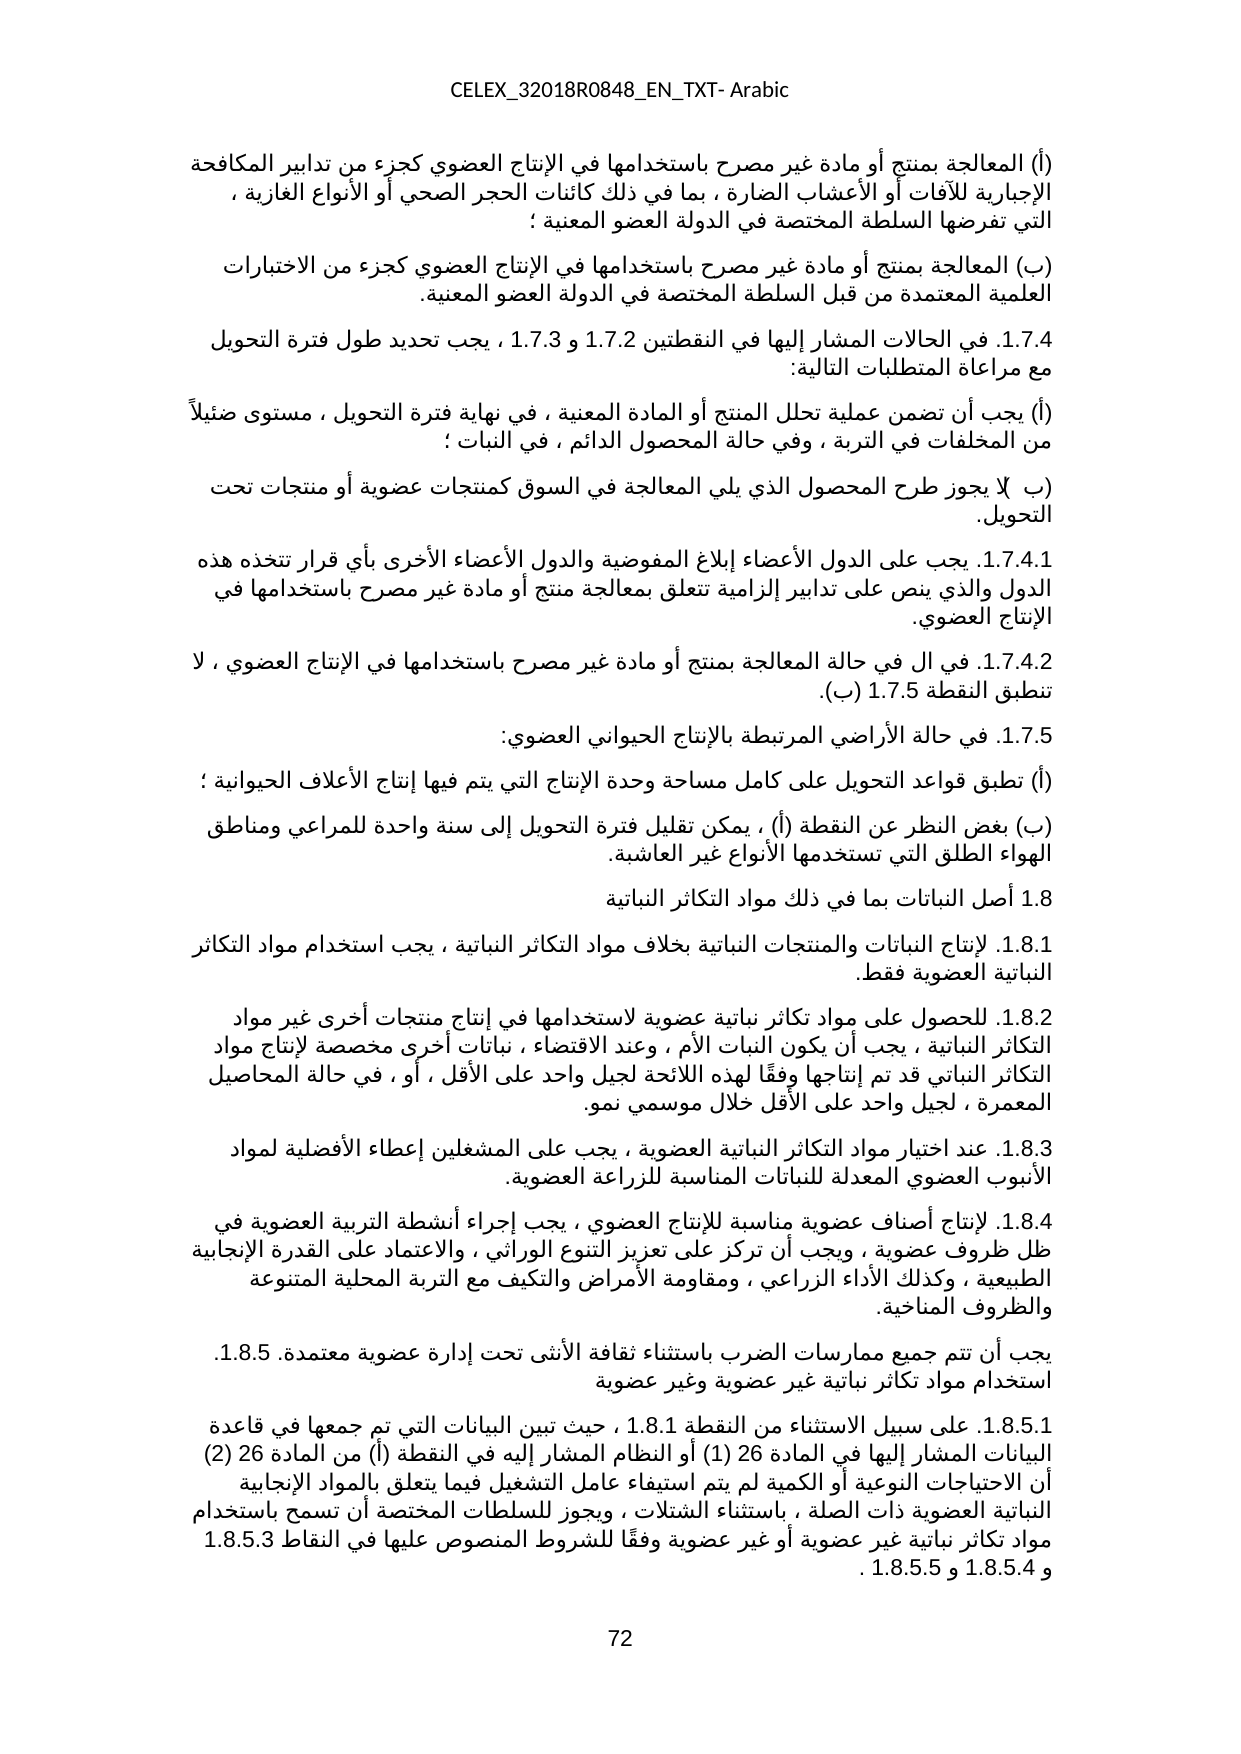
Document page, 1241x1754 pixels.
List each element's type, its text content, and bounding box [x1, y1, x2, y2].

text 1.7.4.2. في ال في حالة المعالجة بمنتج أو مادة غير مصرح باستخدامها في الإنتاج العضوي ، لا تنطبق النقطة 1.7.5 (ب). [187, 648, 1053, 703]
text 1.8.5.1. على سبيل الاستثناء من النقطة 1.8.1 ، حيث تبين البيانات التي تم جمعها في قاعدة البيانات المشار إليها في المادة 26 (1) أو النظام المشار إليه في النقطة (أ) من المادة 26 (2) أن الاحتياجات النوعية أو الكمية لم يتم استيفاء عامل التشغيل فيما يتعلق بالمواد الإنجابية النباتية العضوية ذات الصلة ، باستثناء الشتلات ، ويجوز للسلطات المختصة أن تسمح باستخدام مواد تكاثر نباتية غير عضوية أو غير عضوية وفقًا للشروط المنصوص عليها في النقاط 1.8.5.3 و 1.8.5.4 و 1.8.5.5 . [187, 1412, 1053, 1581]
text 1.7.5. في حالة الأراضي المرتبطة بالإنتاج الحيواني العضوي: [187, 722, 1053, 748]
text (أ) المعالجة بمنتج أو مادة غير مصرح باستخدامها في الإنتاج العضوي كجزء من تدابير المكافحة الإجبارية للآفات أو الأعشاب الضارة ، بما في ذلك كائنات الحجر الصحي أو الأنواع الغازية ، التي تفرضها السلطة المختصة في الدولة العضو المعنية ؛ [187, 150, 1053, 233]
text (أ) يجب أن تضمن عملية تحلل المنتج أو المادة المعنية ، في نهاية فترة التحويل ، مستوى ضئيلاً من المخلفات في التربة ، وفي حالة المحصول الدائم ، في النبات ؛ [187, 399, 1053, 454]
text (ب) المعالجة بمنتج أو مادة غير مصرح باستخدامها في الإنتاج العضوي كجزء من الاختبارات العلمية المعتمدة من قبل السلطة المختصة في الدولة العضو المعنية. [187, 252, 1053, 307]
text 1.8.4. لإنتاج أصناف عضوية مناسبة للإنتاج العضوي ، يجب إجراء أنشطة التربية العضوية في ظل ظروف عضوية ، ويجب أن تركز على تعزيز التنوع الوراثي ، والاعتماد على القدرة الإنجابية الطبيعية ، وكذلك الأداء الزراعي ، ومقاومة الأمراض والتكيف مع التربة المحلية المتنوعة والظروف المناخية. [187, 1208, 1053, 1320]
text 1.8.1. لإنتاج النباتات والمنتجات النباتية بخلاف مواد التكاثر النباتية ، يجب استخدام مواد التكاثر النباتية العضوية فقط. [187, 931, 1053, 985]
text 1.8.3. عند اختيار مواد التكاثر النباتية العضوية ، يجب على المشغلين إعطاء الأفضلية لمواد الأنبوب العضوي المعدلة للنباتات المناسبة للزراعة العضوية. [187, 1134, 1053, 1189]
text 1.8 أصل النباتات بما في ذلك مواد التكاثر النباتية [187, 885, 1053, 912]
text 1.8.2. للحصول على مواد تكاثر نباتية عضوية لاستخدامها في إنتاج منتجات أخرى غير مواد التكاثر النباتية ، يجب أن يكون النبات الأم ، وعند الاقتضاء ، نباتات أخرى مخصصة لإنتاج مواد التكاثر النباتي قد تم إنتاجها وفقًا لهذه اللائحة لجيل واحد على الأقل ، أو ، في حالة المحاصيل المعمرة ، لجيل واحد على الأقل خلال موسمي نمو. [187, 1004, 1053, 1116]
text (ب) بغض النظر عن النقطة (أ) ، يمكن تقليل فترة التحويل إلى سنة واحدة للمراعي ومناطق الهواء الطلق التي تستخدمها الأنواع غير العاشبة. [187, 812, 1053, 867]
text يجب أن تتم جميع ممارسات الضرب باستثناء ثقافة الأنثى تحت إدارة عضوية معتمدة. 1.8.5. استخدام مواد تكاثر نباتية غير عضوية وغير عضوية [187, 1338, 1053, 1393]
text (ب) لا يجوز طرح المحصول الذي يلي المعالجة في السوق كمنتجات عضوية أو منتجات تحت التحويل. [187, 473, 1053, 527]
text (أ) تطبق قواعد التحويل على كامل مساحة وحدة الإنتاج التي يتم فيها إنتاج الأعلاف الحيوانية ؛ [187, 767, 1053, 793]
text 1.7.4.1. يجب على الدول الأعضاء إبلاغ المفوضية والدول الأعضاء الأخرى بأي قرار تتخذه هذه الدول والذي ينص على تدابير إلزامية تتعلق بمعالجة منتج أو مادة غير مصرح باستخدامها في الإنتاج العضوي. [187, 546, 1053, 629]
text 1.7.4. في الحالات المشار إليها في النقطتين 1.7.2 و 1.7.3 ، يجب تحديد طول فترة التحويل مع مراعاة المتطلبات التالية: [187, 326, 1053, 380]
